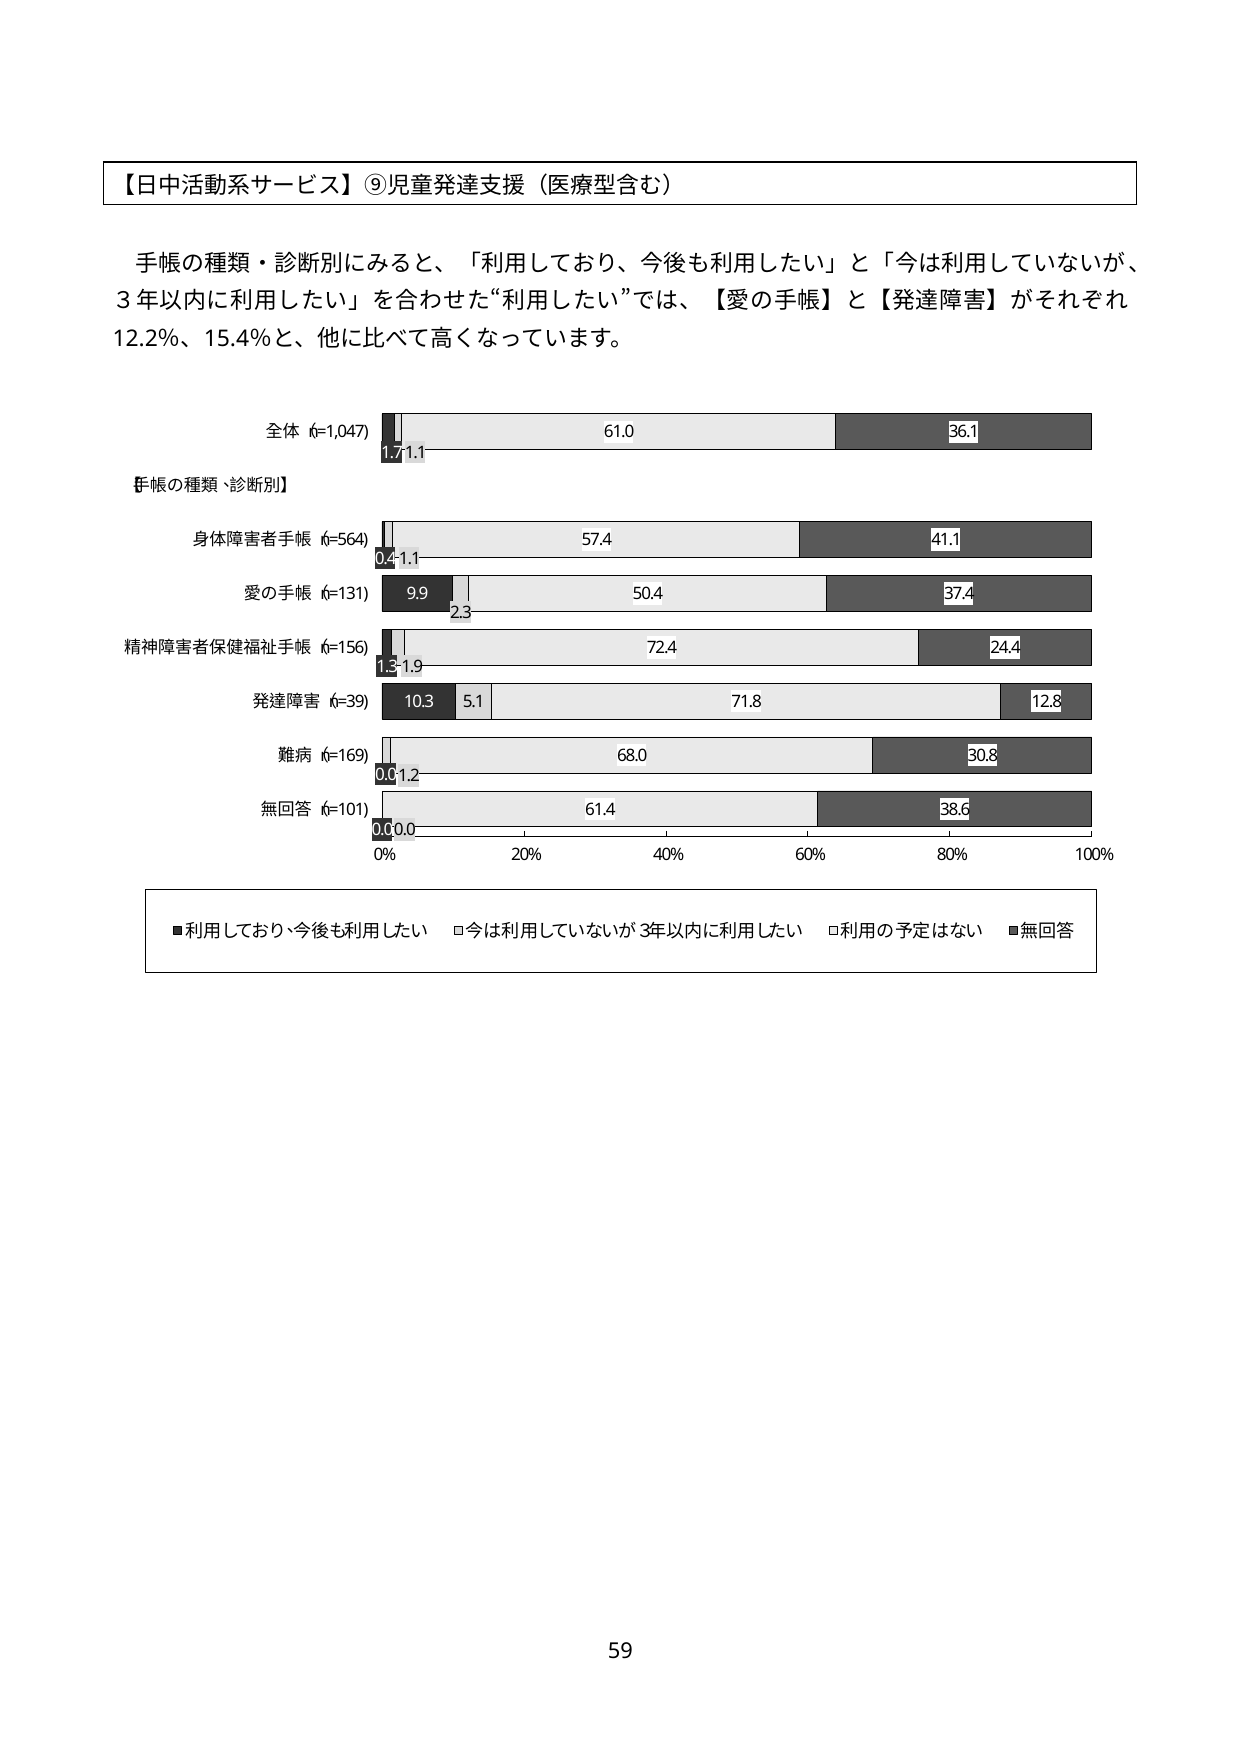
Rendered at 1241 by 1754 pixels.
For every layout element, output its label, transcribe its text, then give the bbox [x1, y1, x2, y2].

text 手帳の種類・診断別にみると、「利用しており、今後も利用したい」と「今は利用していないが、３年以内に利用したい」を合わせた“利用したい”では、【愛の手帳】と【発達障害】がそれぞれ12.2％、15.4％と、他に比べて高くなっています。 [112, 243, 1128, 355]
text 【日中活動系サービス】⑨児童発達支援（医療型含む） [104, 163, 1136, 204]
